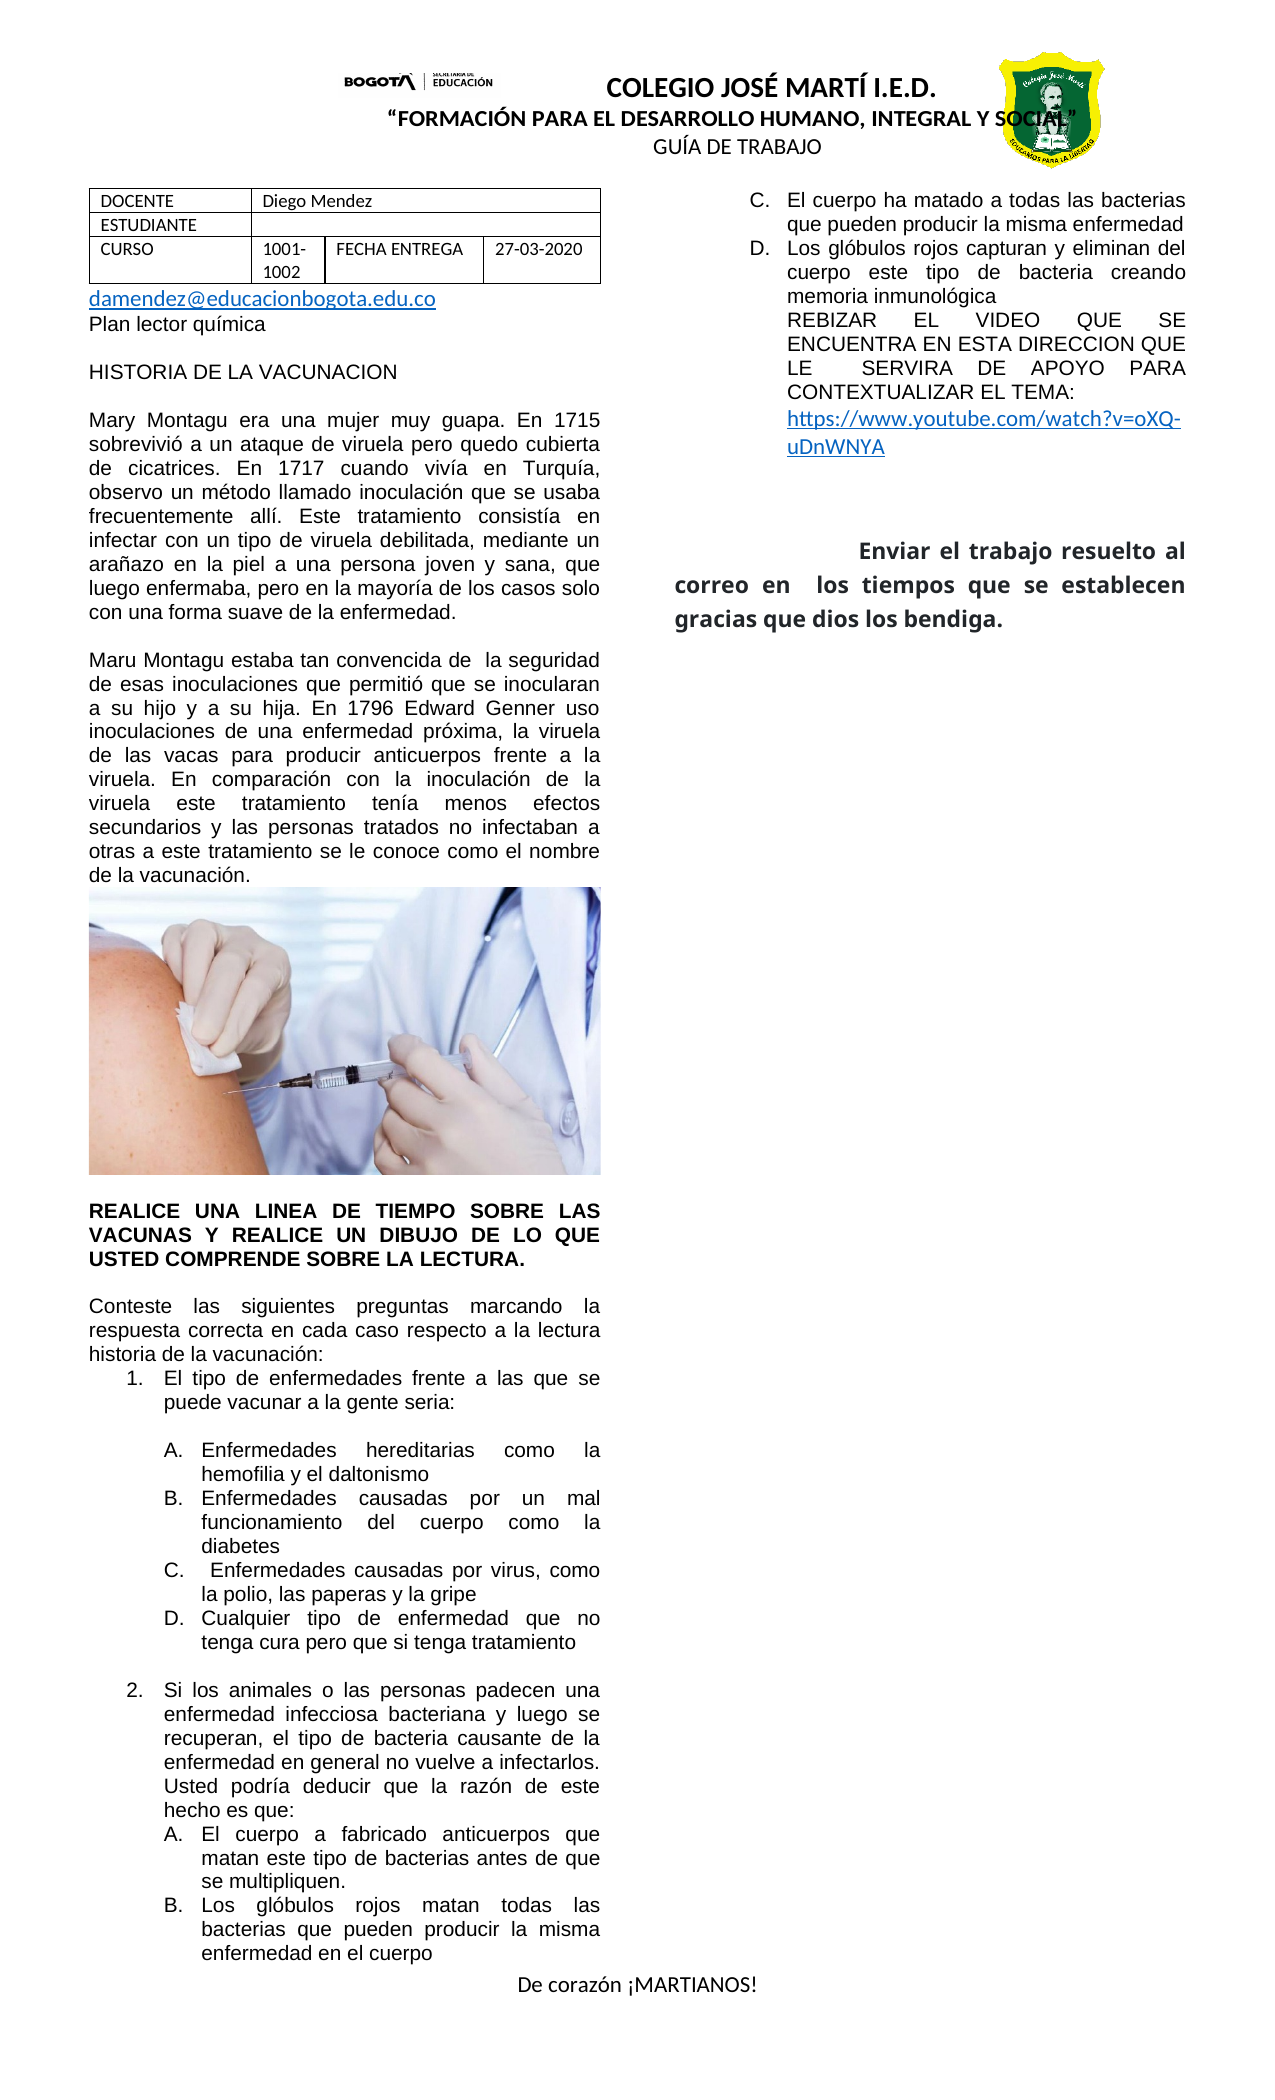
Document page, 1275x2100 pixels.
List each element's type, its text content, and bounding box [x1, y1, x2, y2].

text HISTORIA DE LA VACUNACION [89, 360, 601, 384]
list Si los animales o las personas padecen una enfermedad infecciosa bacteriana y luego se recuperan, el tipo de bacteria causante de la enfermedad en general no vuelve a infectarlos. Usted podría deducir que la razón de este hecho es que: [126, 1678, 601, 1821]
text Enviar el trabajo resuelto al correo en los tiempos que se establecen gracias que dios los bendiga. [674, 601, 1186, 634]
text Maru Montagu estaba tan convencida de la seguridad de esas inoculaciones que permitió que se inocularan a su hijo y a su hija. En 1796 Edward Genner uso inoculaciones de una enfermedad próxima, la viruela de las vacas para producir anticuerpos frente a la viruela. En comparación con la inoculación de la viruela este tratamiento tenía menos efectos secundarios y las personas tratados no infectaban a otras a este tratamiento se le conoce como el nombre de la vacunación. [89, 647, 601, 887]
list El tipo de enfermedades frente a las que se puede vacunar a la gente seria: [126, 1366, 601, 1414]
list REBIZAR EL VIDEO QUE SE ENCUENTRA EN ESTA DIRECCION QUE LE SERVIRA DE APOYO PARA CONTEXTUALIZAR EL TEMA: [787, 308, 1186, 404]
table_header Diego Mendez [252, 189, 600, 212]
list El cuerpo a fabricado anticuerpos que matan este tipo de bacterias antes de que se multipliquen. [164, 1821, 601, 1893]
table_cell 1001-1002 [252, 237, 324, 283]
list Enfermedades hereditarias como la hemofilia y el daltonismo [164, 1438, 601, 1486]
table_cell CURSO [90, 237, 251, 283]
picture [337, 73, 502, 98]
text damendez@educacionbogota.edu.co [89, 284, 601, 312]
table_cell [252, 213, 600, 236]
text Enviar el trabajo resuelto al correo en los tiempos que se establecen gracias que dios los bendiga. [674, 536, 1186, 569]
picture [995, 47, 1107, 171]
picture [88, 887, 601, 1175]
list Cualquier tipo de enfermedad que no tenga cura pero que si tenga tratamiento [164, 1606, 601, 1654]
list https://www.youtube.com/watch?v=oXQ-uDnWNYA [787, 404, 1186, 460]
text Plan lector química [89, 312, 601, 336]
list Enfermedades causadas por virus, como la polio, las paperas y la gripe [164, 1558, 601, 1606]
text Mary Montagu era una mujer muy guapa. En 1715 sobrevivió a un ataque de viruela pero quedo cubierta de cicatrices. En 1717 cuando vivía en Turquía, observo un método llamado inoculación que se usaba frecuentemente allí. Este tratamiento consistía en infectar con un tipo de viruela debilitada, mediante un arañazo en la piel a una persona joven y sana, que luego enfermaba, pero en la mayoría de los casos solo con una forma suave de la enfermedad. [89, 408, 601, 623]
table_header DOCENTE [90, 189, 251, 212]
list El cuerpo ha matado a todas las bacterias que pueden producir la misma enfermedad [749, 188, 1186, 236]
list Enfermedades causadas por un mal funcionamiento del cuerpo como la diabetes [164, 1486, 601, 1558]
table_cell ESTUDIANTE [90, 213, 251, 236]
list Los glóbulos rojos capturan y eliminan del cuerpo este tipo de bacteria creando memoria inmunológica [749, 236, 1186, 308]
picture [995, 117, 1002, 124]
text Conteste las siguientes preguntas marcando la respuesta correcta en cada caso respecto a la lectura historia de la vacunación: [89, 1294, 601, 1366]
table_cell 27-03-2020 [484, 237, 600, 283]
list Los glóbulos rojos matan todas las bacterias que pueden producir la misma enfermedad en el cuerpo [164, 1893, 601, 1965]
table_cell FECHA ENTREGA [326, 237, 483, 283]
text REALICE UNA LINEA DE TIEMPO SOBRE LAS VACUNAS Y REALICE UN DIBUJO DE LO QUE USTED COMPRENDE SOBRE LA LECTURA. [89, 1198, 601, 1270]
